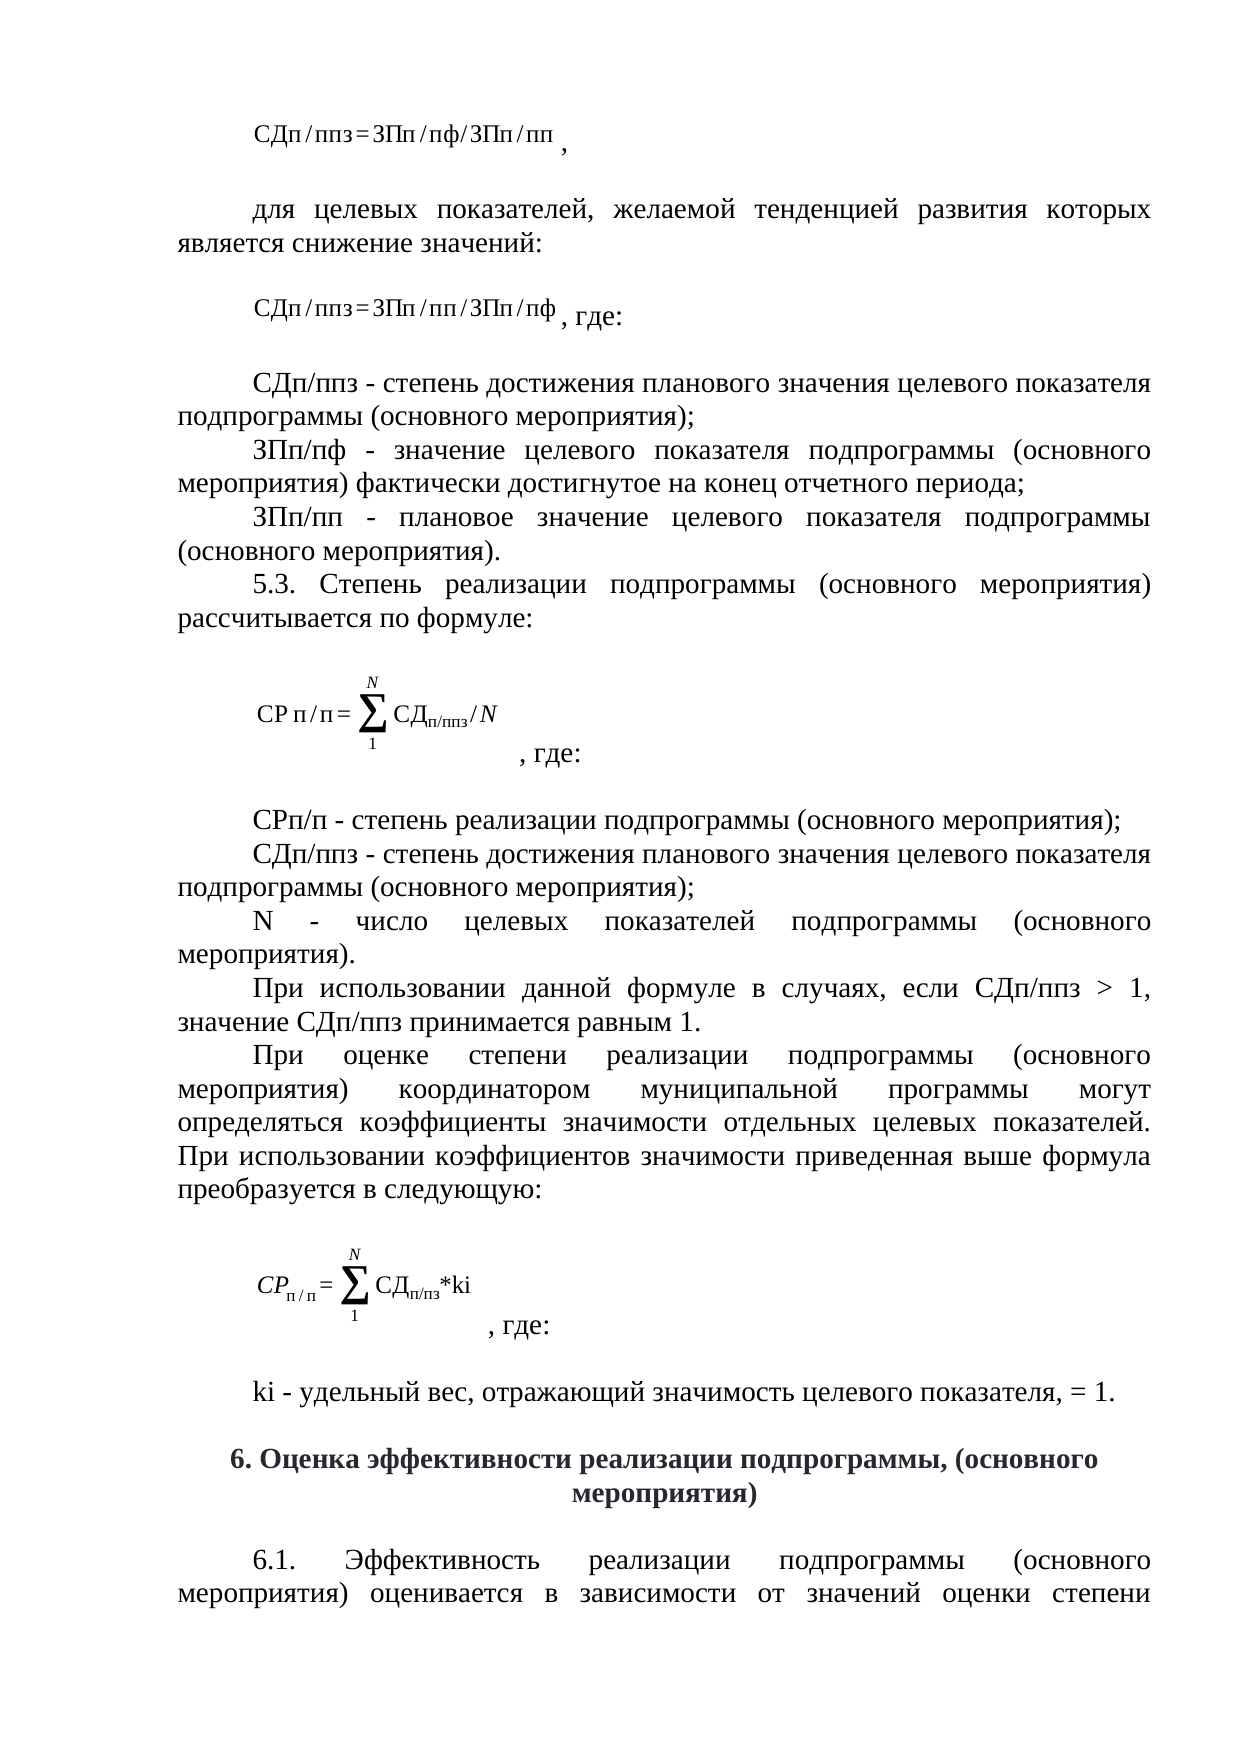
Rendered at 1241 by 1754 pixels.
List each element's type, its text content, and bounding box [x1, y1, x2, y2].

text СРп/п - степень реализации подпрограммы (основного мероприятия); [177, 802, 1152, 836]
text 5.3. Степень реализации подпрограммы (основного мероприятия) рассчитывается по формуле: [177, 566, 1152, 633]
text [177, 1542, 1152, 1609]
text При использовании данной формуле в случаях, если СДп/ппз > 1, значение СДп/ппз принимается равным 1. [177, 970, 1152, 1037]
text При оценке степени реализации подпрограммы (основного мероприятия) координатором муниципальной программы могут определяться коэффициенты значимости отдельных целевых показателей. При использовании коэффициентов значимости приведенная выше формула преобразуется в следующую: [177, 1037, 1152, 1205]
text N - число целевых показателей подпрограммы (основного мероприятия). [177, 903, 1152, 970]
text СДп/ппз - степень достижения планового значения целевого показателя подпрограммы (основного мероприятия); [177, 836, 1152, 903]
text , где: [177, 667, 1152, 769]
text ЗПп/пп - плановое значение целевого показателя подпрограммы (основного мероприятия). [177, 499, 1152, 566]
text , где: [177, 1238, 1152, 1341]
text для целевых показателей, желаемой тенденцией развития которых является снижение значений: [177, 191, 1152, 258]
text , где: [177, 292, 1152, 331]
text 6. Оценка эффективности реализации подпрограммы, (основного мероприятия) [177, 1441, 1152, 1508]
text ki - удельный вес, отражающий значимость целевого показателя, = 1. [177, 1374, 1152, 1408]
text СДп/ппз - степень достижения планового значения целевого показателя подпрограммы (основного мероприятия); [177, 365, 1152, 432]
text ЗПп/пф - значение целевого показателя подпрограммы (основного мероприятия) фактически достигнутое на конец отчетного периода; [177, 432, 1152, 499]
text , [177, 118, 1152, 158]
